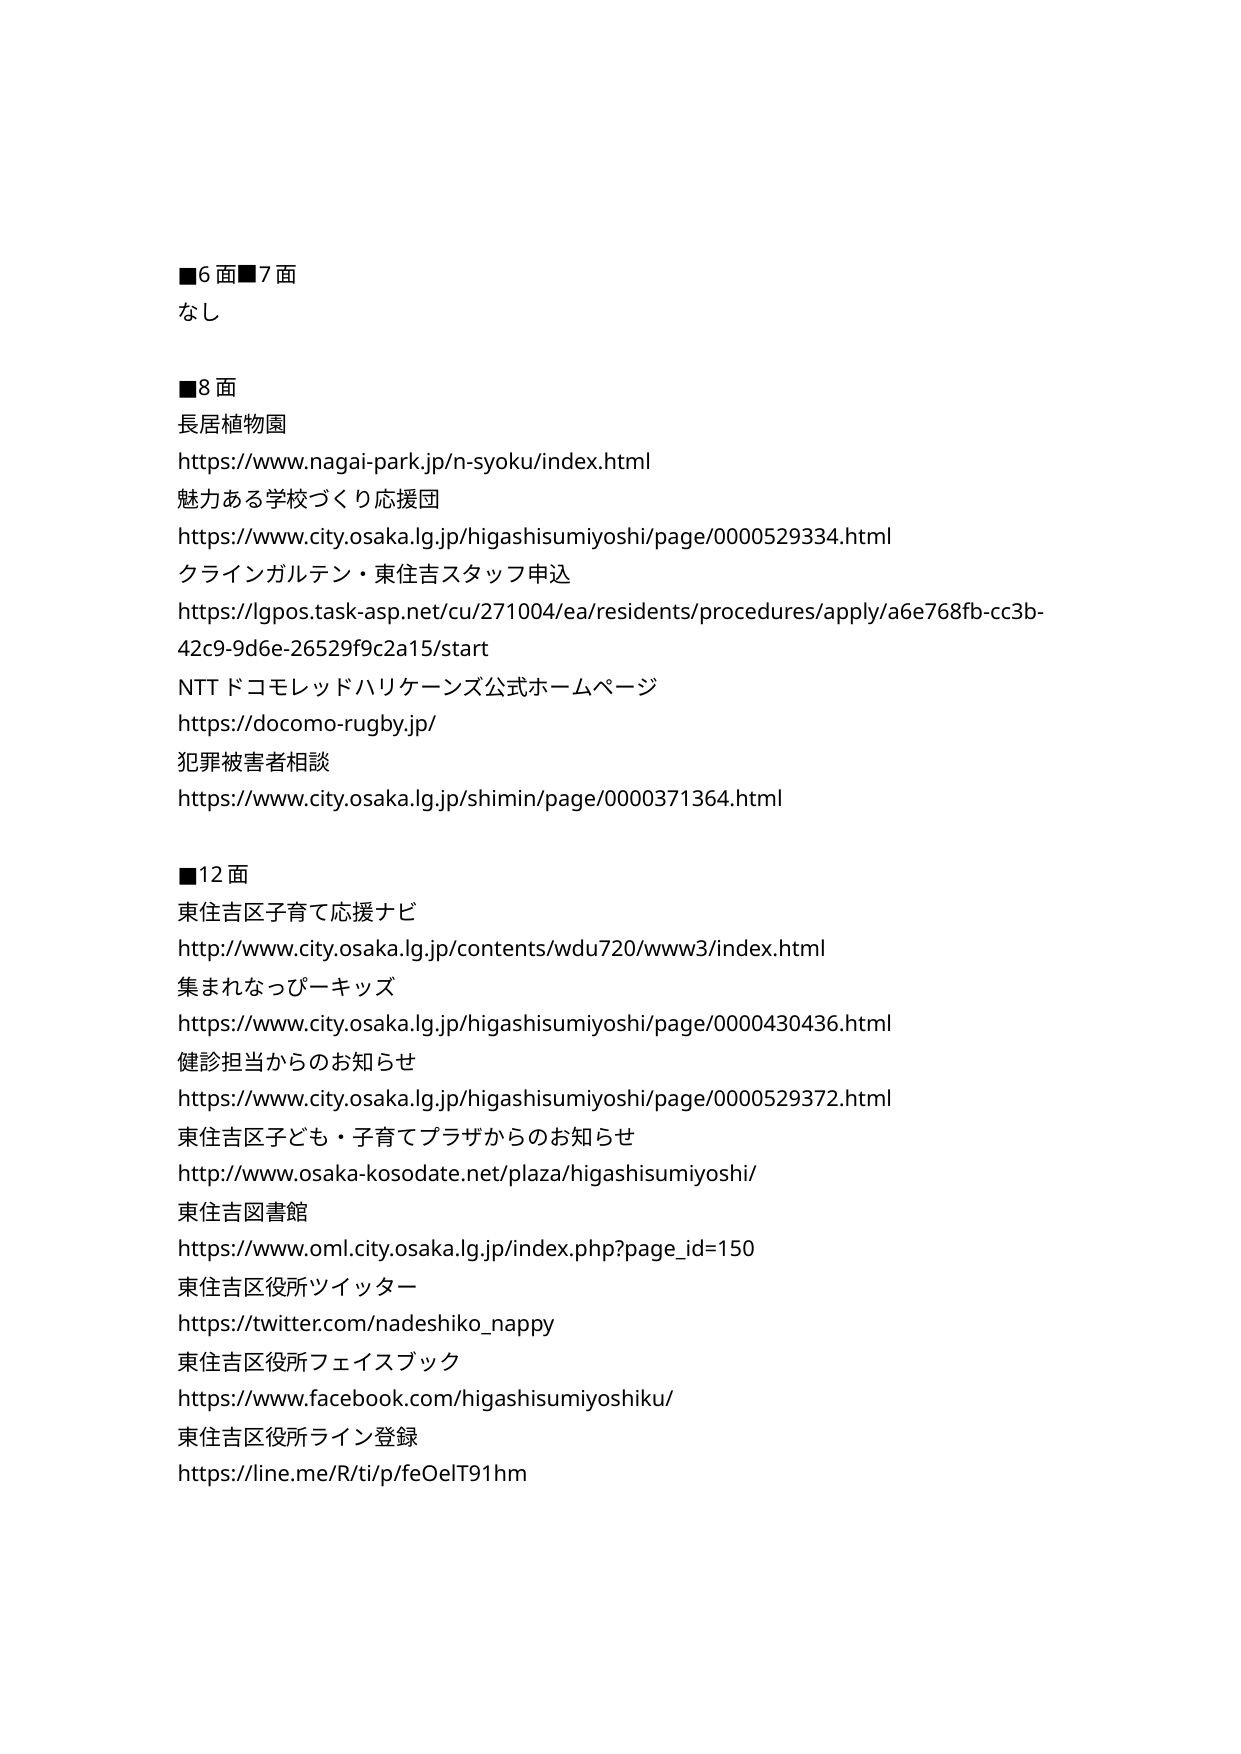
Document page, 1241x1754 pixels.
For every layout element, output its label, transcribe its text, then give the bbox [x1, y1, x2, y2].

text 東住吉区子ども・子育てプラザからのお知らせ [177, 1117, 1029, 1154]
text https://line.me/R/ti/p/feOelT91hm [177, 1454, 1029, 1492]
text https://www.city.osaka.lg.jp/higashisumiyoshi/page/0000529372.html [177, 1079, 1029, 1117]
text ■12面 [177, 854, 1063, 892]
text ■8面 [177, 367, 1063, 404]
text https://www.oml.city.osaka.lg.jp/index.php?page_id=150 [177, 1229, 1029, 1267]
text 健診担当からのお知らせ [177, 1042, 1029, 1079]
text NTTドコモレッドハリケーンズ公式ホームページ [177, 667, 1063, 704]
text 魅力ある学校づくり応援団 [177, 479, 1063, 517]
text 東住吉区役所ライン登録 [177, 1417, 1029, 1454]
text http://www.city.osaka.lg.jp/contents/wdu720/www3/index.html [177, 929, 1029, 967]
text 長居植物園 [177, 404, 1063, 442]
text 東住吉図書館 [177, 1192, 1029, 1229]
text https://www.nagai-park.jp/n-syoku/index.html [177, 442, 1063, 479]
text 集まれなっぴーキッズ [177, 967, 1029, 1004]
text https://www.city.osaka.lg.jp/higashisumiyoshi/page/0000430436.html [177, 1004, 1029, 1042]
text なし [177, 292, 1063, 329]
text 東住吉区役所フェイスブック [177, 1342, 1029, 1379]
text クラインガルテン・東住吉スタッフ申込 [177, 554, 1063, 592]
text https://www.city.osaka.lg.jp/higashisumiyoshi/page/0000529334.html [177, 517, 1063, 554]
text 東住吉区子育て応援ナビ [177, 892, 1029, 929]
text https://www.city.osaka.lg.jp/shimin/page/0000371364.html [177, 779, 1063, 817]
text https://lgpos.task-asp.net/cu/271004/ea/residents/procedures/apply/a6e768fb-cc3b-42c9-9d6e-26529f9c2a15/start [177, 592, 1063, 667]
text http://www.osaka-kosodate.net/plaza/higashisumiyoshi/ [177, 1154, 1029, 1192]
text ■6面■7面 [177, 254, 1063, 292]
text https://www.facebook.com/higashisumiyoshiku/ [177, 1379, 1029, 1417]
text 犯罪被害者相談 [177, 742, 1063, 779]
text https://docomo-rugby.jp/ [177, 704, 1063, 742]
text 東住吉区役所ツイッター [177, 1267, 1029, 1304]
text https://twitter.com/nadeshiko_nappy [177, 1304, 1029, 1342]
